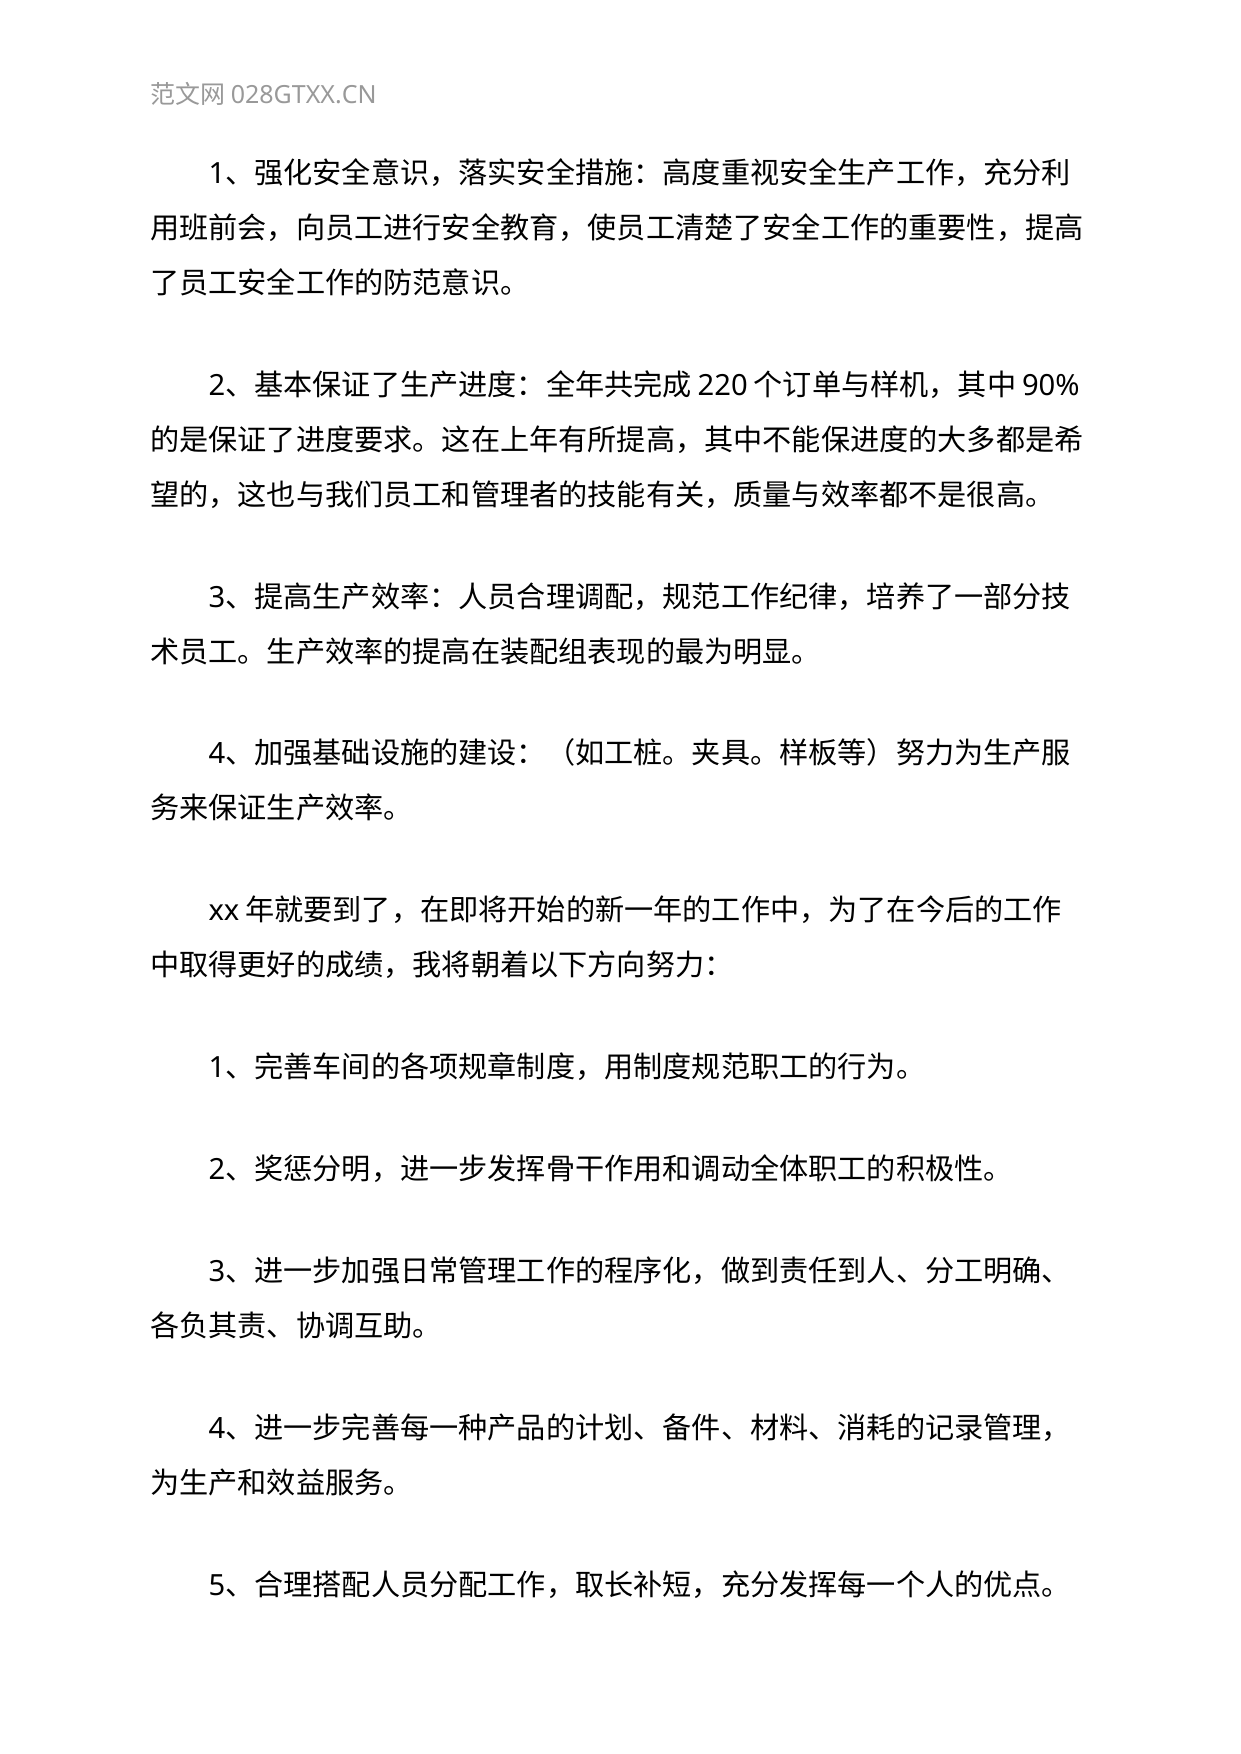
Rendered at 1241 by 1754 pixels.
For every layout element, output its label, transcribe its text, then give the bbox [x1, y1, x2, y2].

text 5、合理搭配人员分配工作，取长补短，充分发挥每一个人的优点。 [150, 1561, 1090, 1603]
text 4、进一步完善每一种产品的计划、备件、材料、消耗的记录管理，为生产和效益服务。 [150, 1404, 1090, 1502]
text xx年就要到了，在即将开始的新一年的工作中，为了在今后的工作中取得更好的成绩，我将朝着以下方向努力： [150, 887, 1090, 984]
text 1、完善车间的各项规章制度，用制度规范职工的行为。 [150, 1044, 1090, 1086]
text 1、强化安全意识，落实安全措施：高度重视安全生产工作，充分利用班前会，向员工进行安全教育，使员工清楚了安全工作的重要性，提高了员工安全工作的防范意识。 [150, 150, 1090, 302]
text 4、加强基础设施的建设：（如工桩。夹具。样板等）努力为生产服务来保证生产效率。 [150, 730, 1090, 827]
text 2、奖惩分明，进一步发挥骨干作用和调动全体职工的积极性。 [150, 1146, 1090, 1188]
text 2、基本保证了生产进度：全年共完成220个订单与样机，其中90%的是保证了进度要求。这在上年有所提高，其中不能保进度的大多都是希望的，这也与我们员工和管理者的技能有关，质量与效率都不是很高。 [150, 362, 1090, 514]
text 3、提高生产效率：人员合理调配，规范工作纪律，培养了一部分技术员工。生产效率的提高在装配组表现的最为明显。 [150, 573, 1090, 671]
text 3、进一步加强日常管理工作的程序化，做到责任到人、分工明确、各负其责、协调互助。 [150, 1248, 1090, 1345]
